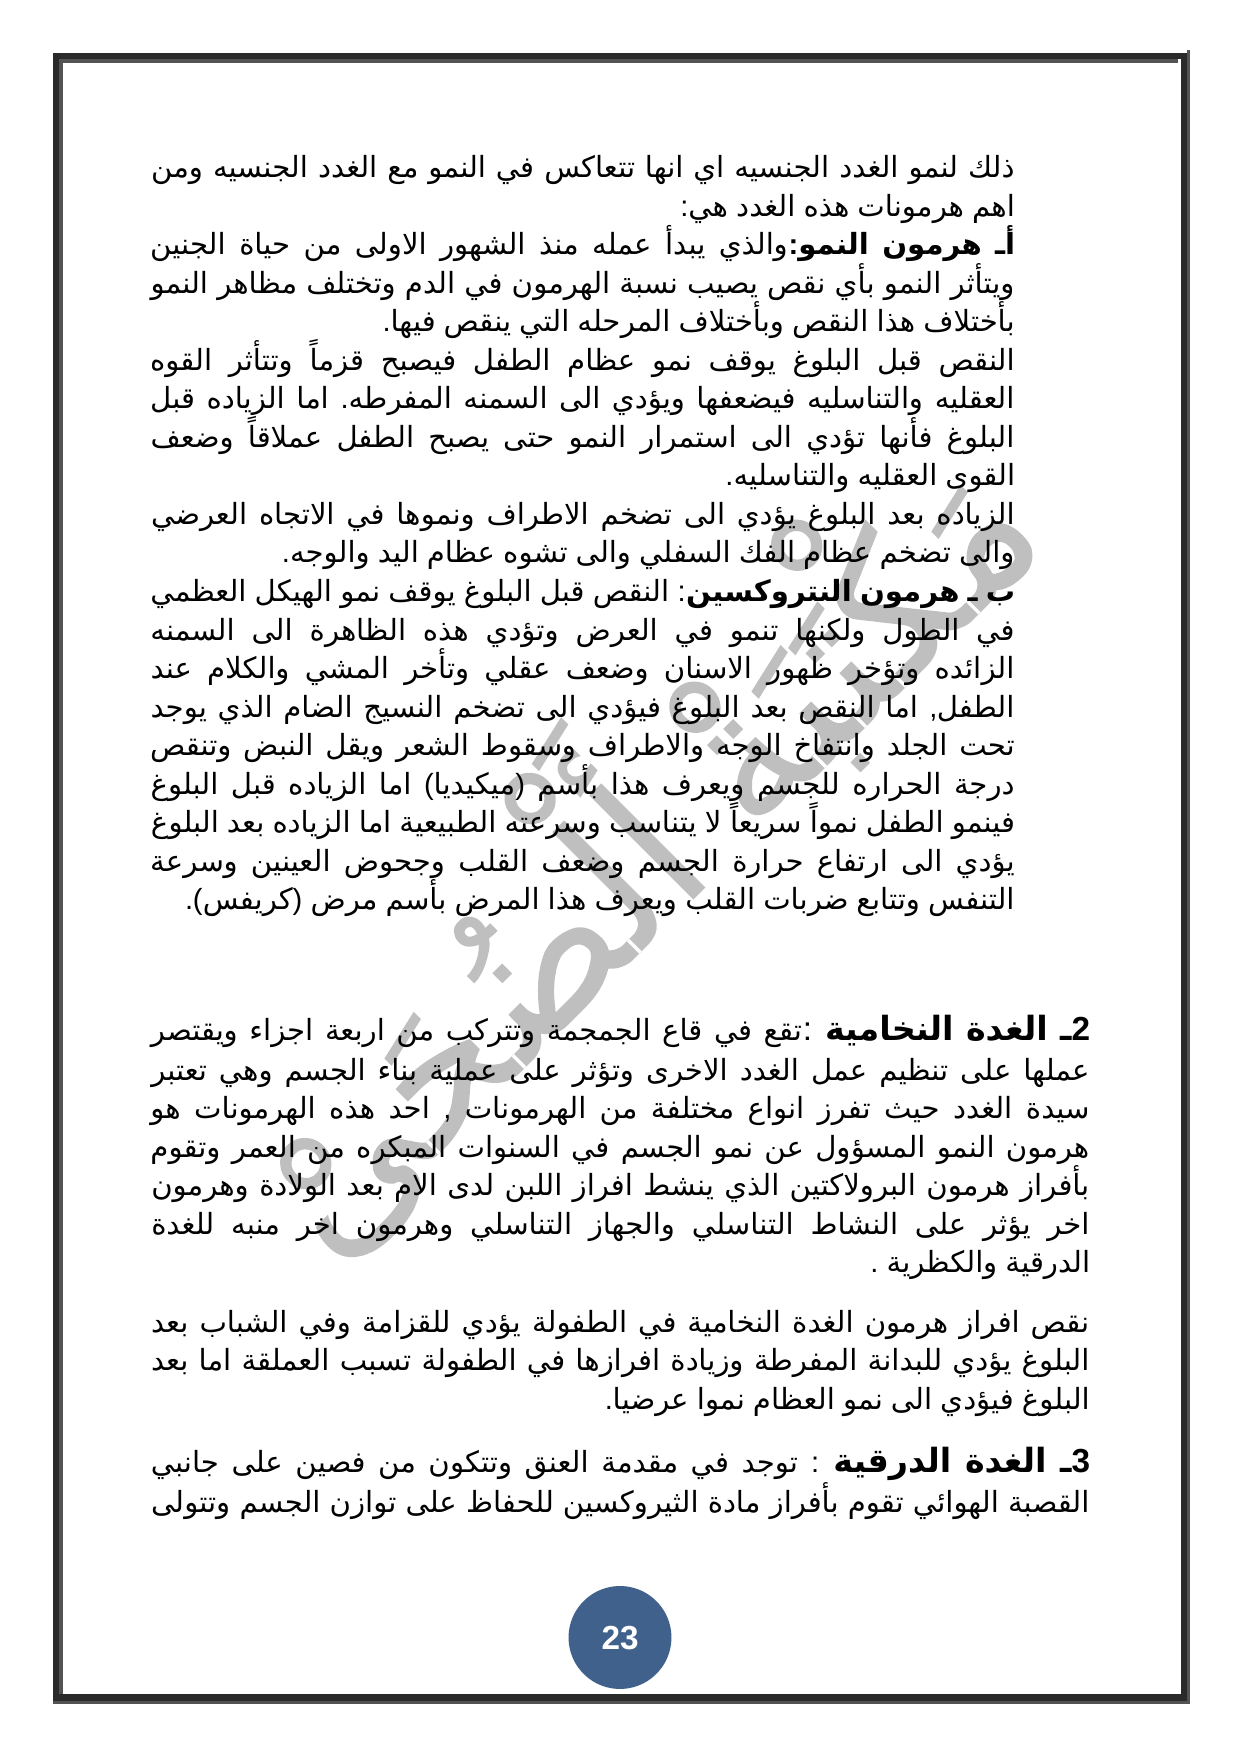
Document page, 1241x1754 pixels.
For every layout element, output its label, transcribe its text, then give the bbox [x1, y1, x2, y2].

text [150, 1441, 1090, 1518]
text 2ـ الغدة النخامية :تقع في قاع الجمجمة وتتركب من اربعة اجزاء ويقتصر عملها على تنظيم عمل الغدد الاخرى وتؤثر على عملية بناء الجسم وهي تعتبر سيدة الغدد حيث تفرز انواع مختلفة من الهرمونات , احد هذه الهرمونات هو هرمون النمو المسؤول عن نمو الجسم في السنوات المبكره من العمر وتقوم بأفراز هرمون البرولاكتين الذي ينشط افراز اللبن لدى الام بعد الولادة وهرمون اخر يؤثر على النشاط التناسلي والجهاز التناسلي وهرمون اخر منبه للغدة الدرقية والكظرية . [150, 1009, 1090, 1279]
list ب ـ هرمون النتروكسين: النقص قبل البلوغ يوقف نمو الهيكل العظمي في الطول ولكنها تنمو في العرض وتؤدي هذه الظاهرة الى السمنه الزائده وتؤخر ظهور الاسنان وضعف عقلي وتأخر المشي والكلام عند الطفل, اما النقص بعد البلوغ فيؤدي الى تضخم النسيج الضام الذي يوجد تحت الجلد وانتفاخ الوجه والاطراف وسقوط الشعر ويقل النبض وتنقص درجة الحراره للجسم ويعرف هذا بأسم (ميكيديا) اما الزياده قبل البلوغ فينمو الطفل نمواً سريعاً لا يتناسب وسرعته الطبيعية اما الزياده بعد البلوغ يؤدي الى ارتفاع حرارة الجسم وضعف القلب وجحوض العينين وسرعة التنفس وتتابع ضربات القلب ويعرف هذا المرض بأسم مرض (كريفس). [150, 574, 1015, 916]
text نقص افراز هرمون الغدة النخامية في الطفولة يؤدي للقزامة وفي الشباب بعد البلوغ يؤدي للبدانة المفرطة وزيادة افرازها في الطفولة تسبب العملقة اما بعد البلوغ فيؤدي الى نمو العظام نموا عرضيا. [150, 1305, 1090, 1415]
list أـ هرمون النمو:والذي يبدأ عمله منذ الشهور الاولى من حياة الجنين ويتأثر النمو بأي نقص يصيب نسبة الهرمون في الدم وتختلف مظاهر النمو بأختلاف هذا النقص وبأختلاف المرحله التي ينقص فيها. [150, 227, 1015, 338]
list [150, 150, 1015, 222]
list النقص قبل البلوغ يوقف نمو عظام الطفل فيصبح قزماً وتتأثر القوه العقليه والتناسليه فيضعفها ويؤدي الى السمنه المفرطه. اما الزياده قبل البلوغ فأنها تؤدي الى استمرار النمو حتى يصبح الطفل عملاقاً وضعف القوى العقليه والتناسليه. [150, 343, 1015, 492]
list الزياده بعد البلوغ يؤدي الى تضخم الاطراف ونموها في الاتجاه العرضي والى تضخم عظام الفك السفلي والى تشوه عظام اليد والوجه. [150, 497, 1015, 569]
